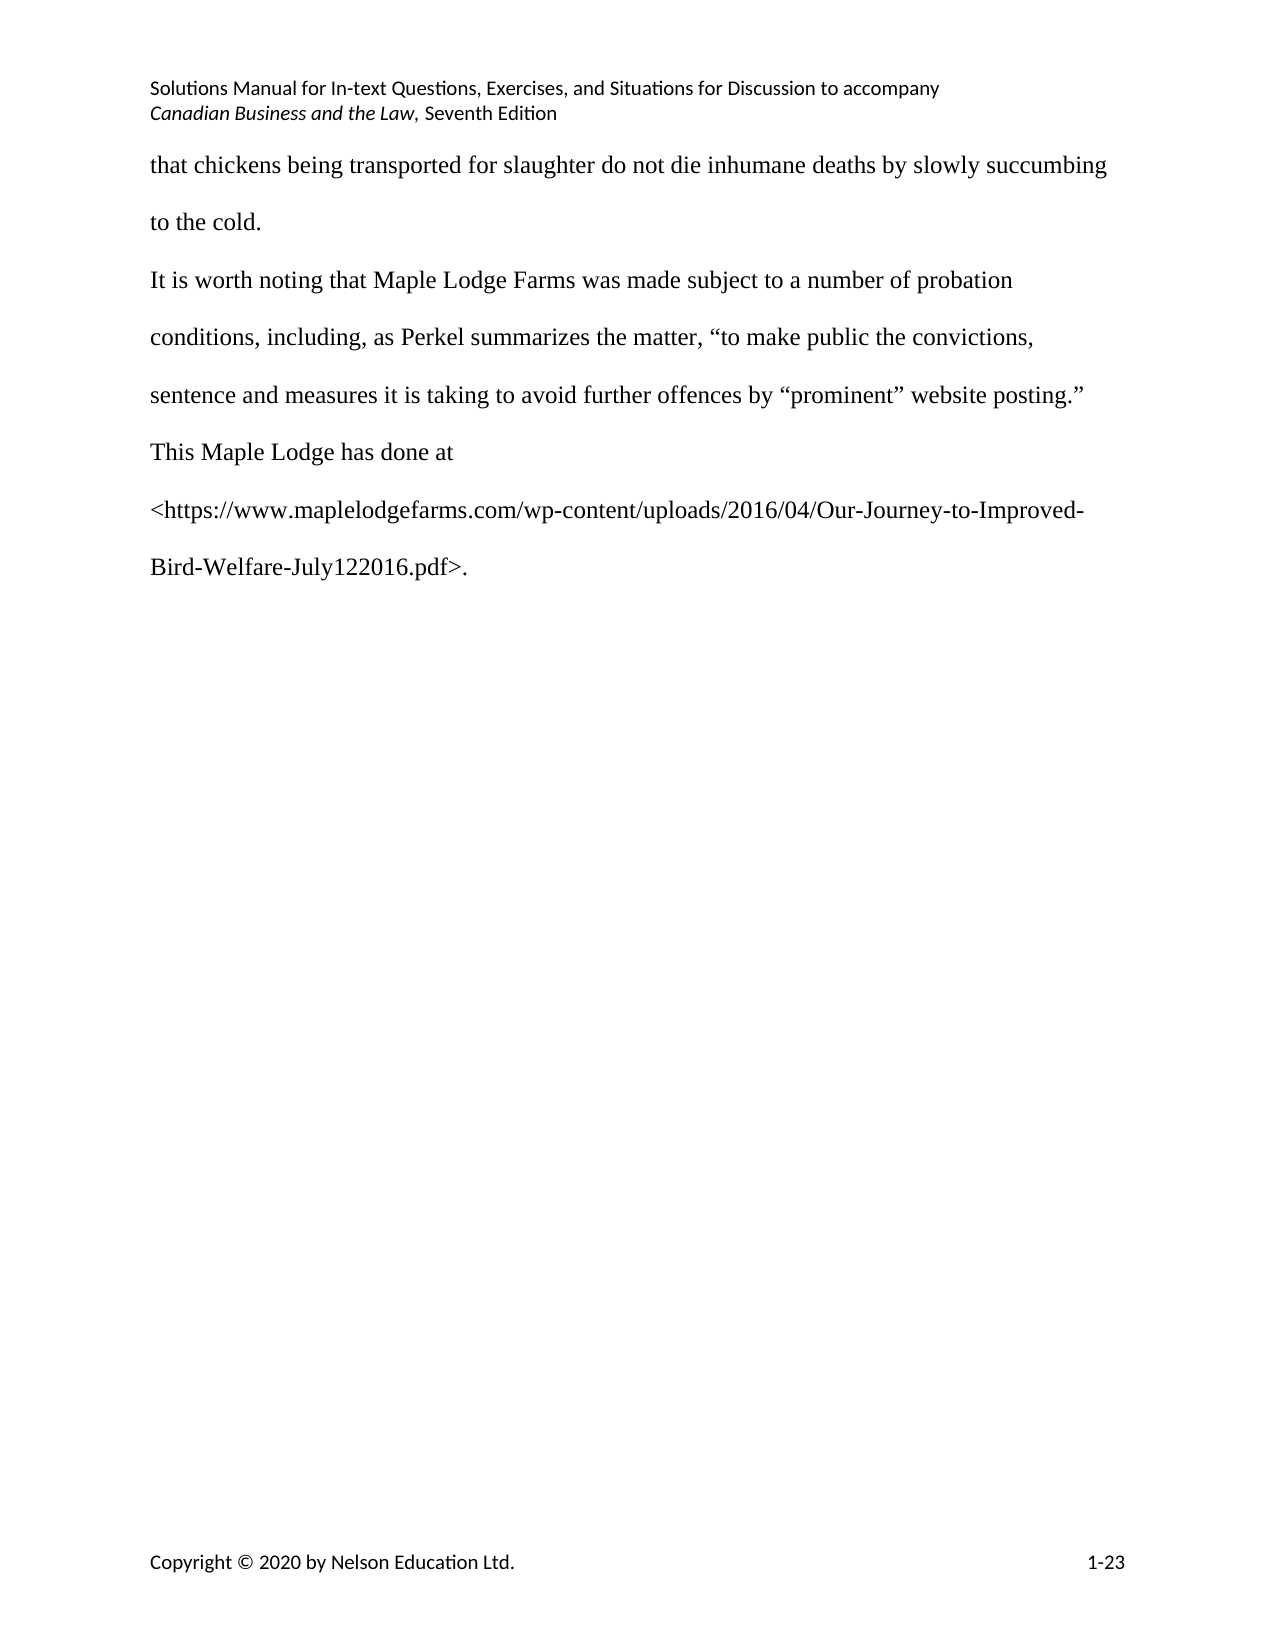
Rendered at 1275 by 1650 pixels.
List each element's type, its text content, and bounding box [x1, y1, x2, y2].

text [150, 150, 1125, 236]
text It is worth noting that Maple Lodge Farms was made subject to a number of probation conditions, including, as Perkel summarizes the matter, “to make public the convictions, sentence and measures it is taking to avoid further offences by “prominent” website posting.” This Maple Lodge has done at <https://www.maplelodgefarms.com/wp-content/uploads/2016/04/Our-Journey-to-Improved-Bird-Welfare-July122016.pdf>. [150, 265, 1125, 581]
